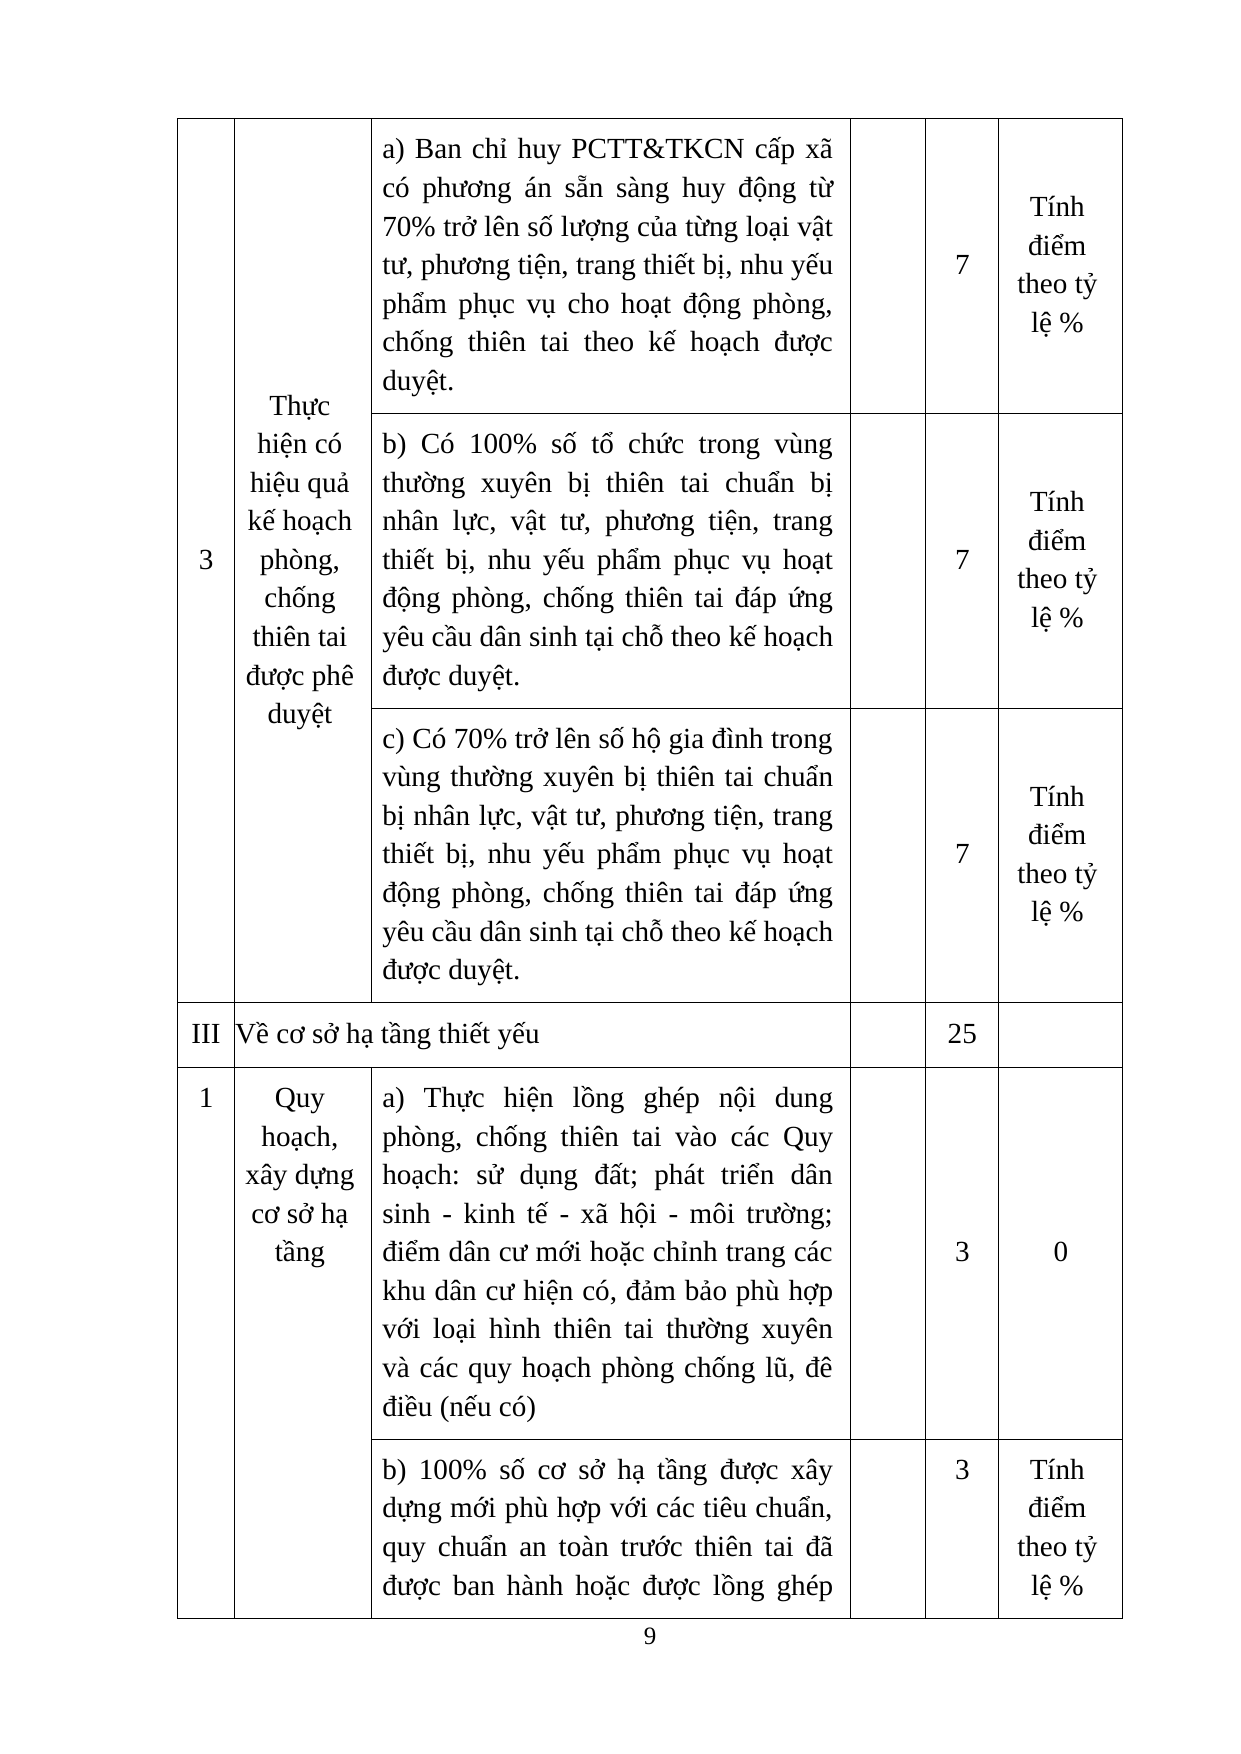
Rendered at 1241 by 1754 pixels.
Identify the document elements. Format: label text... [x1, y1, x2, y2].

table_cell [851, 1068, 925, 1438]
table_cell 7 [926, 709, 998, 1002]
table_cell Quy hoạch, xây dựng cơ sở hạ tầng [235, 1068, 371, 1618]
table_cell [851, 414, 925, 707]
table_cell [851, 119, 925, 413]
table_cell Tính điểm theo tỷ lệ % [999, 709, 1122, 1002]
table_cell [999, 1003, 1122, 1067]
table_cell [851, 709, 925, 1002]
table_cell Về cơ sở hạ tầng thiết yếu [235, 1003, 850, 1067]
table_cell III [178, 1003, 234, 1067]
table_cell 3 [926, 1440, 998, 1618]
table_cell 7 [926, 119, 998, 413]
table_cell 1 [178, 1068, 234, 1618]
table_cell 3 [178, 119, 234, 1002]
table_cell 3 [926, 1068, 998, 1438]
table_cell a) Ban chỉ huy PCTT&TKCN cấp xã có phương án sẵn sàng huy động từ 70% trở lên số lượng của từng loại vật tư, phương tiện, trang thiết bị, nhu yếu phẩm phục vụ cho hoạt động phòng, chống thiên tai theo kế hoạch được duyệt. [372, 119, 850, 413]
table_cell 25 [926, 1003, 998, 1067]
table_cell Tính điểm theo tỷ lệ % [999, 414, 1122, 707]
table_cell Tính điểm theo tỷ lệ % [999, 119, 1122, 413]
table_cell 7 [926, 414, 998, 707]
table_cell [372, 1440, 850, 1618]
table_cell c) Có 70% trở lên số hộ gia đình trong vùng thường xuyên bị thiên tai chuẩn bị nhân lực, vật tư, phương tiện, trang thiết bị, nhu yếu phẩm phục vụ hoạt động phòng, chống thiên tai đáp ứng yêu cầu dân sinh tại chỗ theo kế hoạch được duyệt. [372, 709, 850, 1002]
table_cell Thực hiện có hiệu quả kế hoạch phòng, chống thiên tai được phê duyệt [235, 119, 371, 1002]
table_cell [851, 1440, 925, 1618]
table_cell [999, 1440, 1122, 1618]
table_cell b) Có 100% số tổ chức trong vùng thường xuyên bị thiên tai chuẩn bị nhân lực, vật tư, phương tiện, trang thiết bị, nhu yếu phẩm phục vụ hoạt động phòng, chống thiên tai đáp ứng yêu cầu dân sinh tại chỗ theo kế hoạch được duyệt. [372, 414, 850, 707]
table_cell a) Thực hiện lồng ghép nội dung phòng, chống thiên tai vào các Quy hoạch: sử dụng đất; phát triển dân sinh - kinh tế - xã hội - môi trường; điểm dân cư mới hoặc chỉnh trang các khu dân cư hiện có, đảm bảo phù hợp với loại hình thiên tai thường xuyên và các quy hoạch phòng chống lũ, đê điều (nếu có) [372, 1068, 850, 1438]
table_cell [851, 1003, 925, 1067]
table_cell 0 [999, 1068, 1122, 1438]
